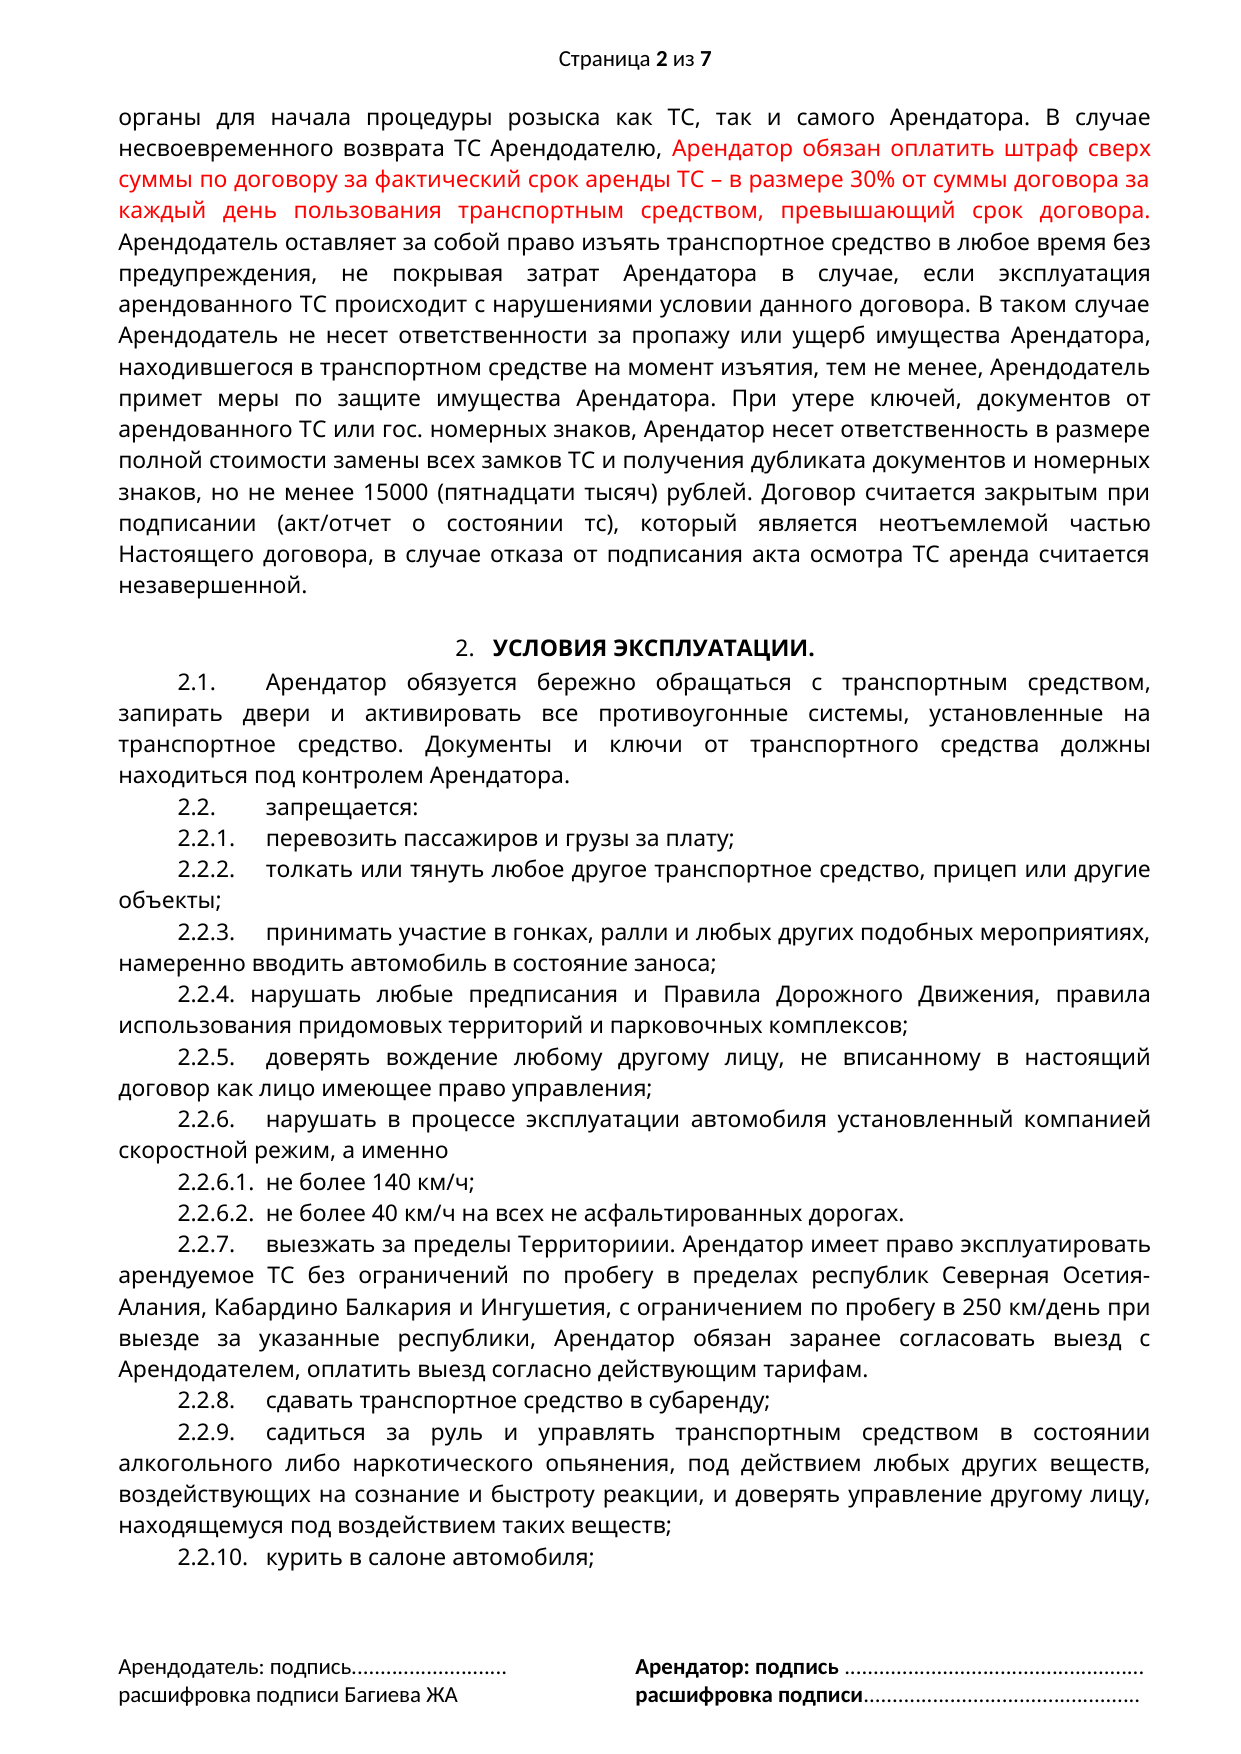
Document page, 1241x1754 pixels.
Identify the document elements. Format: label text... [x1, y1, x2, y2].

text 2.2.6.1. не более 140 км/ч; [118, 1166, 1152, 1197]
text 2.2.4. нарушать любые предписания и Правила Дорожного Движения, правила использования придомовых территорий и парковочных комплексов; [118, 978, 1152, 1041]
text 2.2.2. толкать или тянуть любое другое транспортное средство, прицеп или другие объекты; [118, 853, 1152, 916]
text 2.2.3. принимать участие в гонках, ралли и любых других подобных мероприятиях, намеренно вводить автомобиль в состояние заноса; [118, 916, 1152, 978]
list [118, 100, 1152, 600]
text 2.2.10. курить в салоне автомобиля; [118, 1541, 1152, 1572]
text 2.2.9. садиться за руль и управлять транспортным средством в состоянии алкогольного либо наркотического опьянения, под действием любых других веществ, воздействующих на сознание и быстроту реакции, и доверять управление другому лицу, находящемуся под воздействием таких веществ; [118, 1416, 1152, 1541]
list УСЛОВИЯ ЭКСПЛУАТАЦИИ. [118, 632, 1152, 663]
text 2.2.6.2. не более 40 км/ч на всех не асфальтированных дорогах. [118, 1197, 1152, 1228]
text 2.2.6. нарушать в процессе эксплуатации автомобиля установленный компанией скоростной режим, а именно [118, 1103, 1152, 1166]
list 2.2. запрещается: [118, 791, 1152, 822]
text 2.1. Арендатор обязуется бережно обращаться с транспортным средством, запирать двери и активировать все противоугонные системы, установленные на транспортное средство. Документы и ключи от транспортного средства должны находиться под контролем Арендатора. [118, 666, 1152, 791]
text 2.2.7. выезжать за пределы Территориии. Арендатор имеет право эксплуатировать арендуемое ТС без ограничений по пробегу в пределах республик Северная Осетия-Алания, Кабардино Балкария и Ингушетия, с ограничением по пробегу в 250 км/день при выезде за указанные республики, Арендатор обязан заранее согласовать выезд с Арендодателем, оплатить выезд согласно действующим тарифам. [118, 1228, 1152, 1384]
text 2.2.8. сдавать транспортное средство в субаренду; [118, 1384, 1152, 1416]
text 2.2.1. перевозить пассажиров и грузы за плату; [118, 822, 1152, 853]
text 2.2.5. доверять вождение любому другому лицу, не вписанному в настоящий договор как лицо имеющее право управления; [118, 1041, 1152, 1103]
